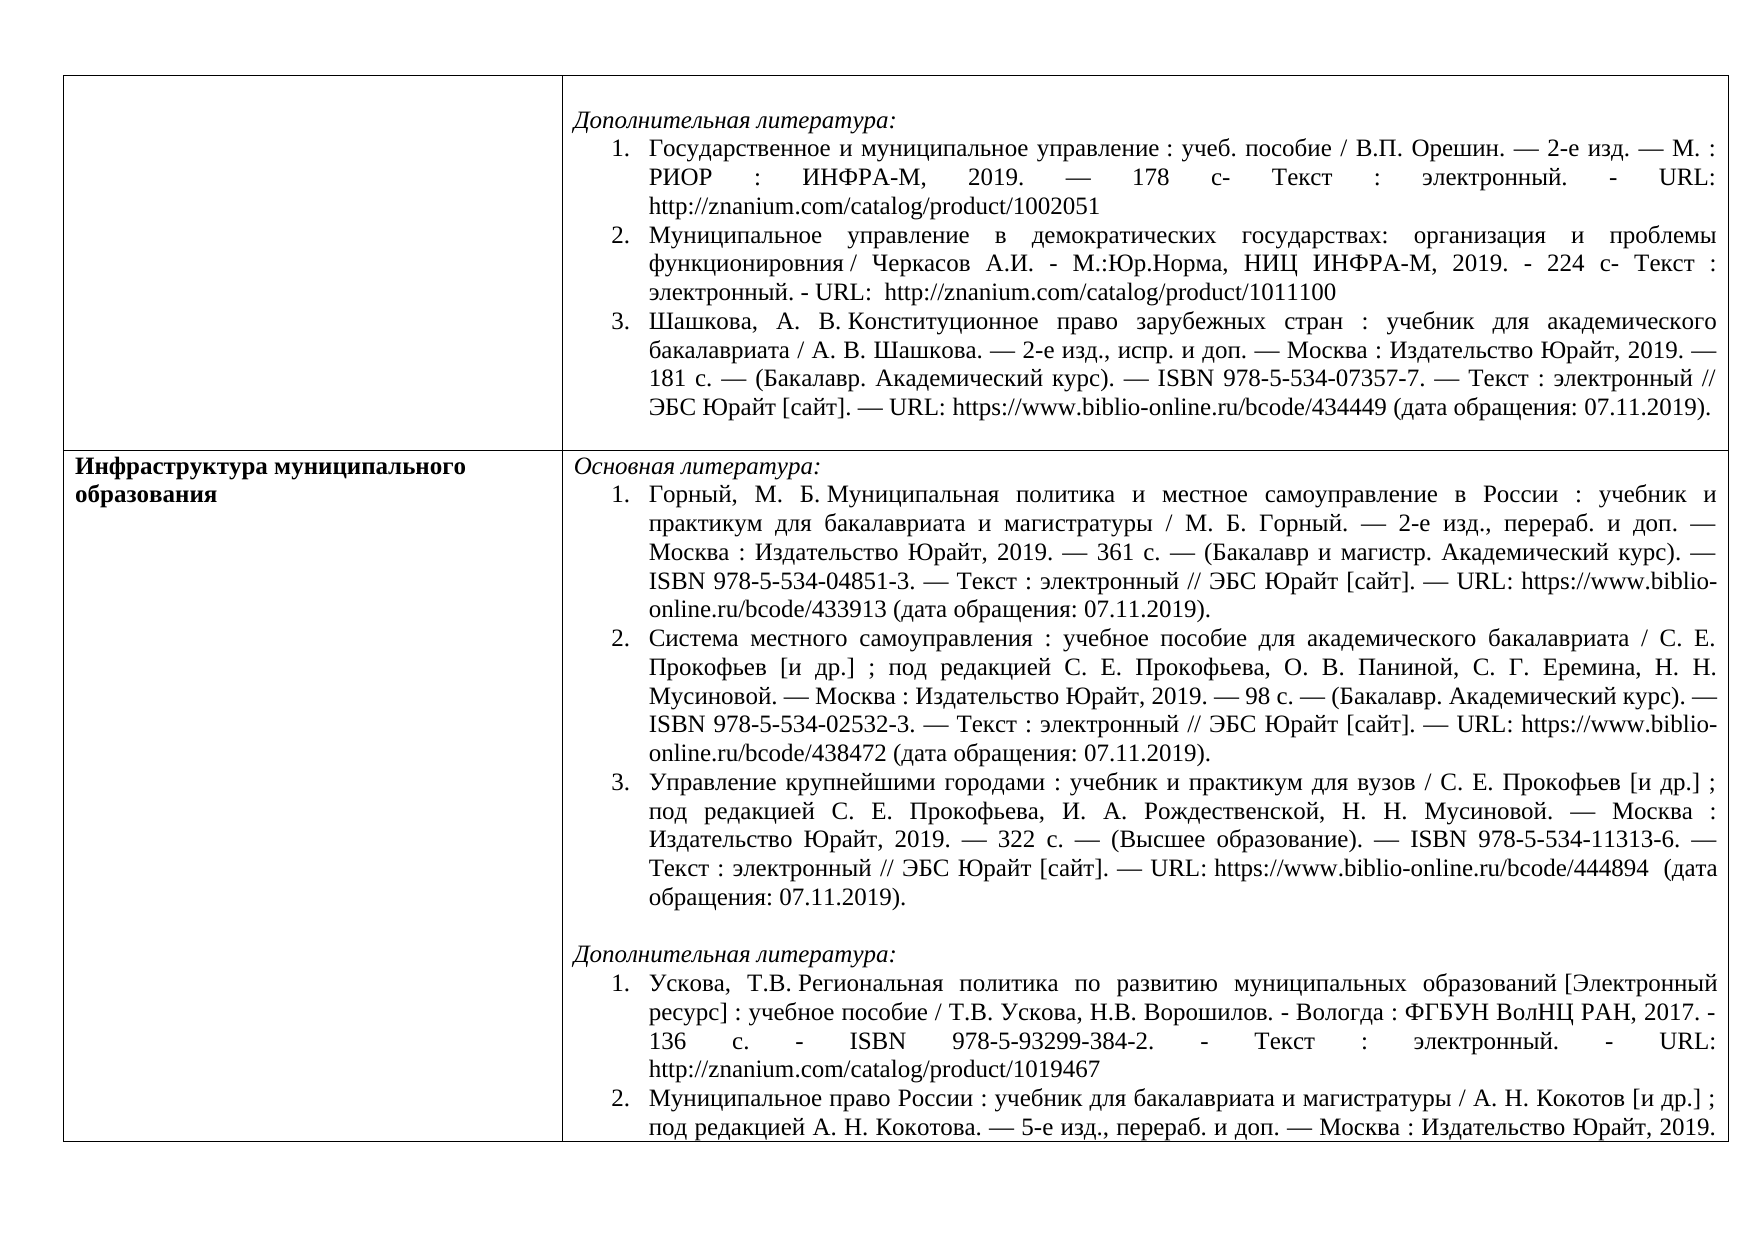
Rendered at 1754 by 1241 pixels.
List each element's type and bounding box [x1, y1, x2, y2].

table_cell [64, 451, 562, 1141]
table_cell [64, 76, 562, 450]
table_cell [563, 76, 1728, 450]
table_cell [563, 451, 1728, 1141]
